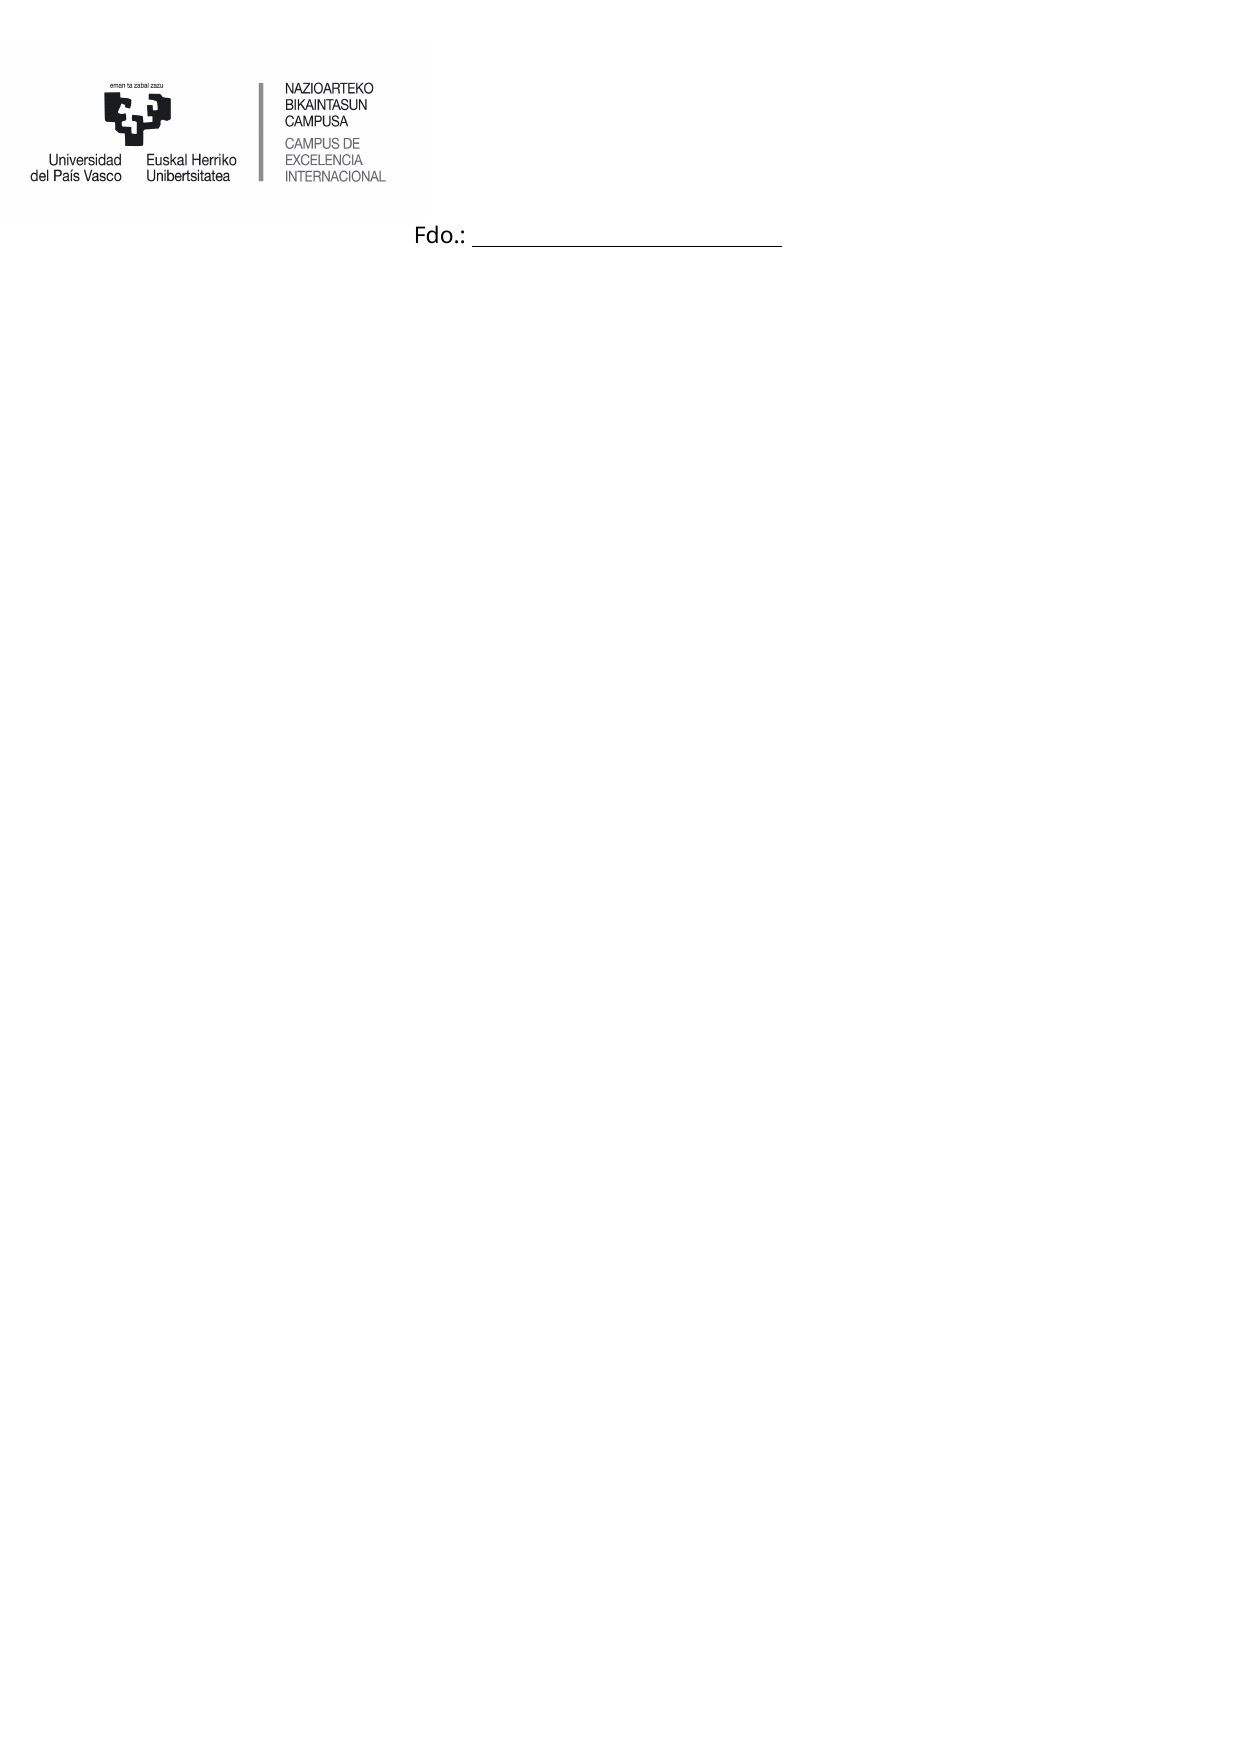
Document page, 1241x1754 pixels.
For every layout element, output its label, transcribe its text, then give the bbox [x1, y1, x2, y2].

picture [0, 44, 431, 220]
text Fdo.: [413, 219, 1122, 251]
